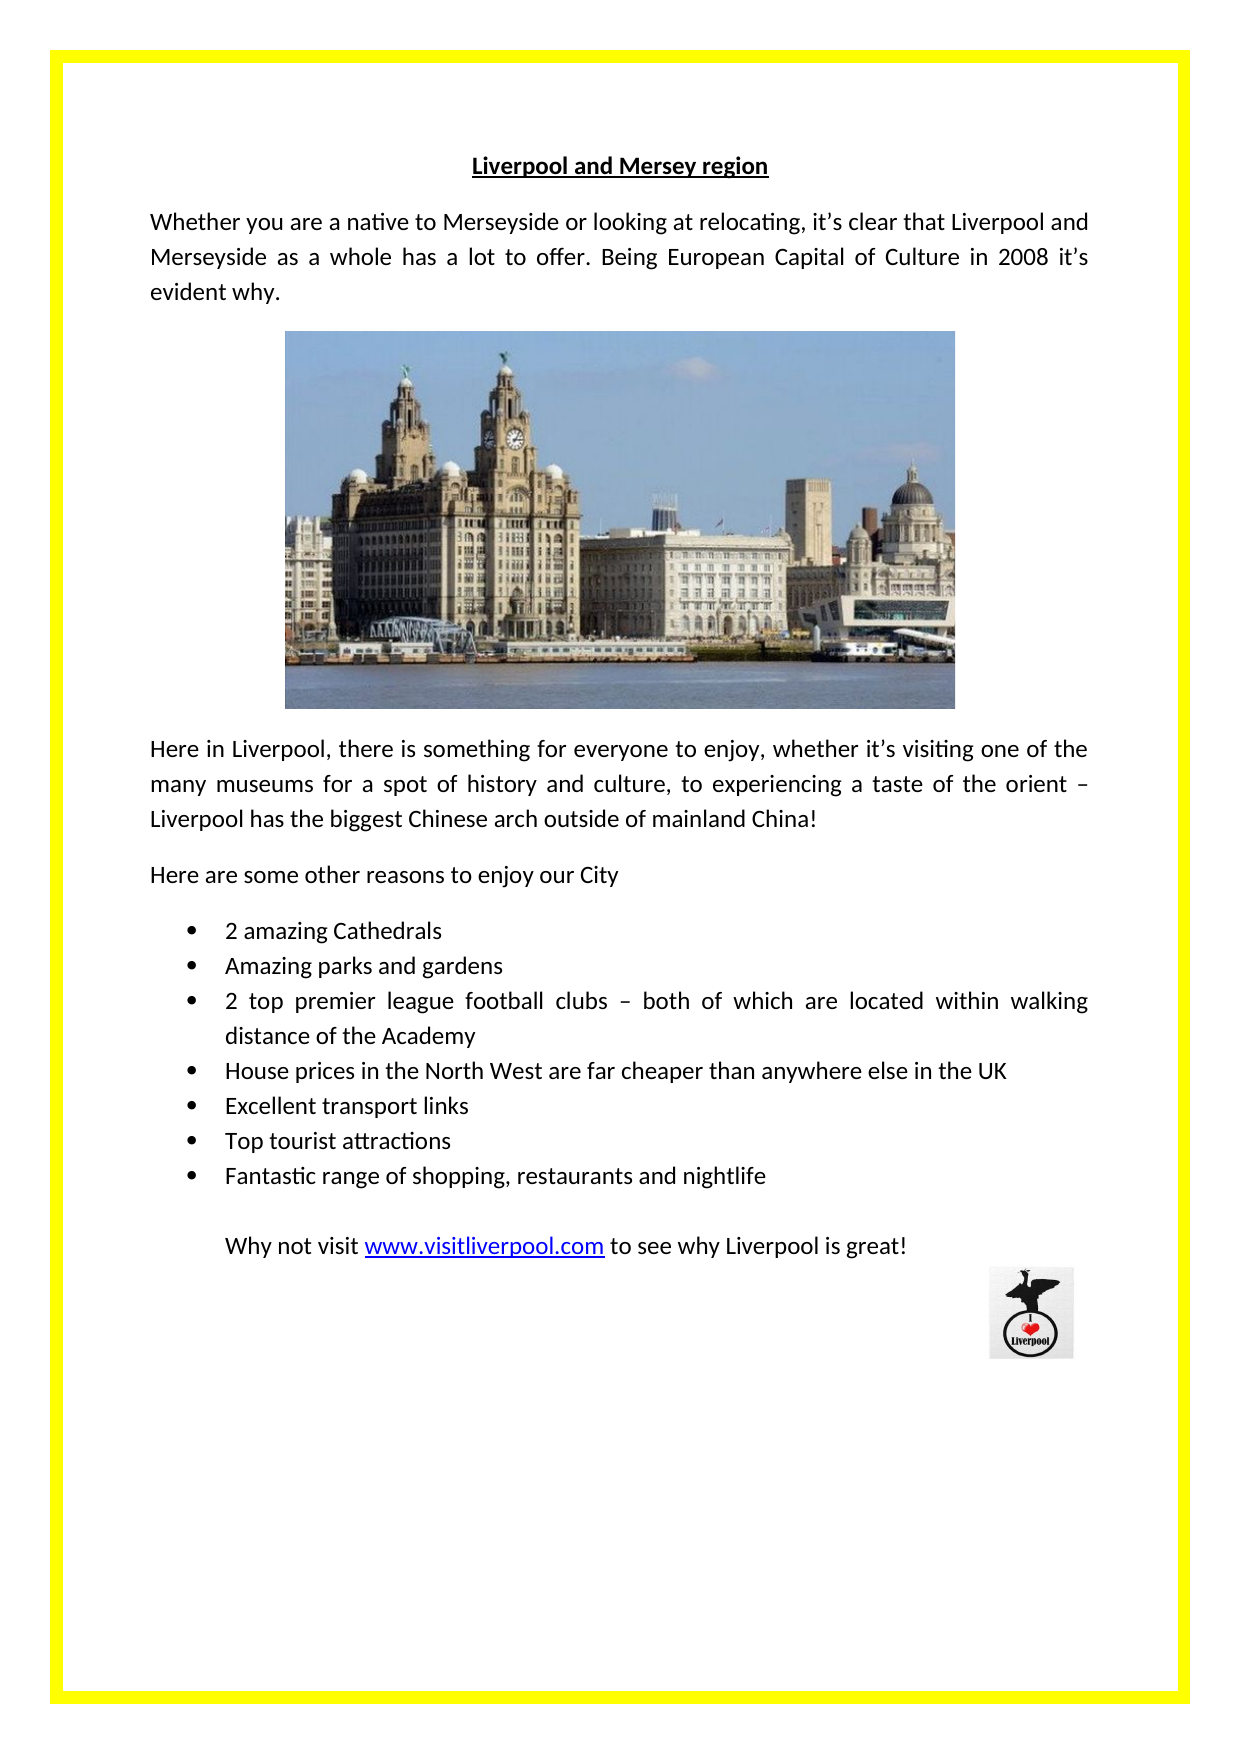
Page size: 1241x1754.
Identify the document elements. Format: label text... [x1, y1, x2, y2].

list House prices in the North West are far cheaper than anywhere else in the UK [187, 1055, 1090, 1086]
list Fantastic range of shopping, restaurants and nightlife [187, 1160, 1090, 1191]
list Why not visit www.visitliverpool.com to see why Liverpool is great! [225, 1230, 1090, 1261]
picture [285, 331, 956, 709]
list Amazing parks and gardens [187, 950, 1090, 981]
list 2 top premier league football clubs – both of which are located within walking distance of the Academy [187, 985, 1090, 1051]
list 2 amazing Cathedrals [187, 915, 1090, 946]
text Here in Liverpool, there is something for everyone to enjoy, whether it’s visiting one of the many museums for a spot of history and culture, to experiencing a taste of the orient – Liverpool has the biggest Chinese arch outside of mainland China! [150, 733, 1090, 834]
text Liverpool and Mersey region [150, 150, 1090, 181]
list Excellent transport links [187, 1090, 1090, 1121]
text Whether you are a native to Merseyside or looking at relocating, it’s clear that Liverpool and Merseyside as a whole has a lot to offer. Being European Capital of Culture in 2008 it’s evident why. [150, 206, 1090, 306]
list Top tourist attractions [187, 1125, 1090, 1156]
picture [975, 1265, 1088, 1361]
text Here are some other reasons to enjoy our City [150, 859, 1090, 890]
